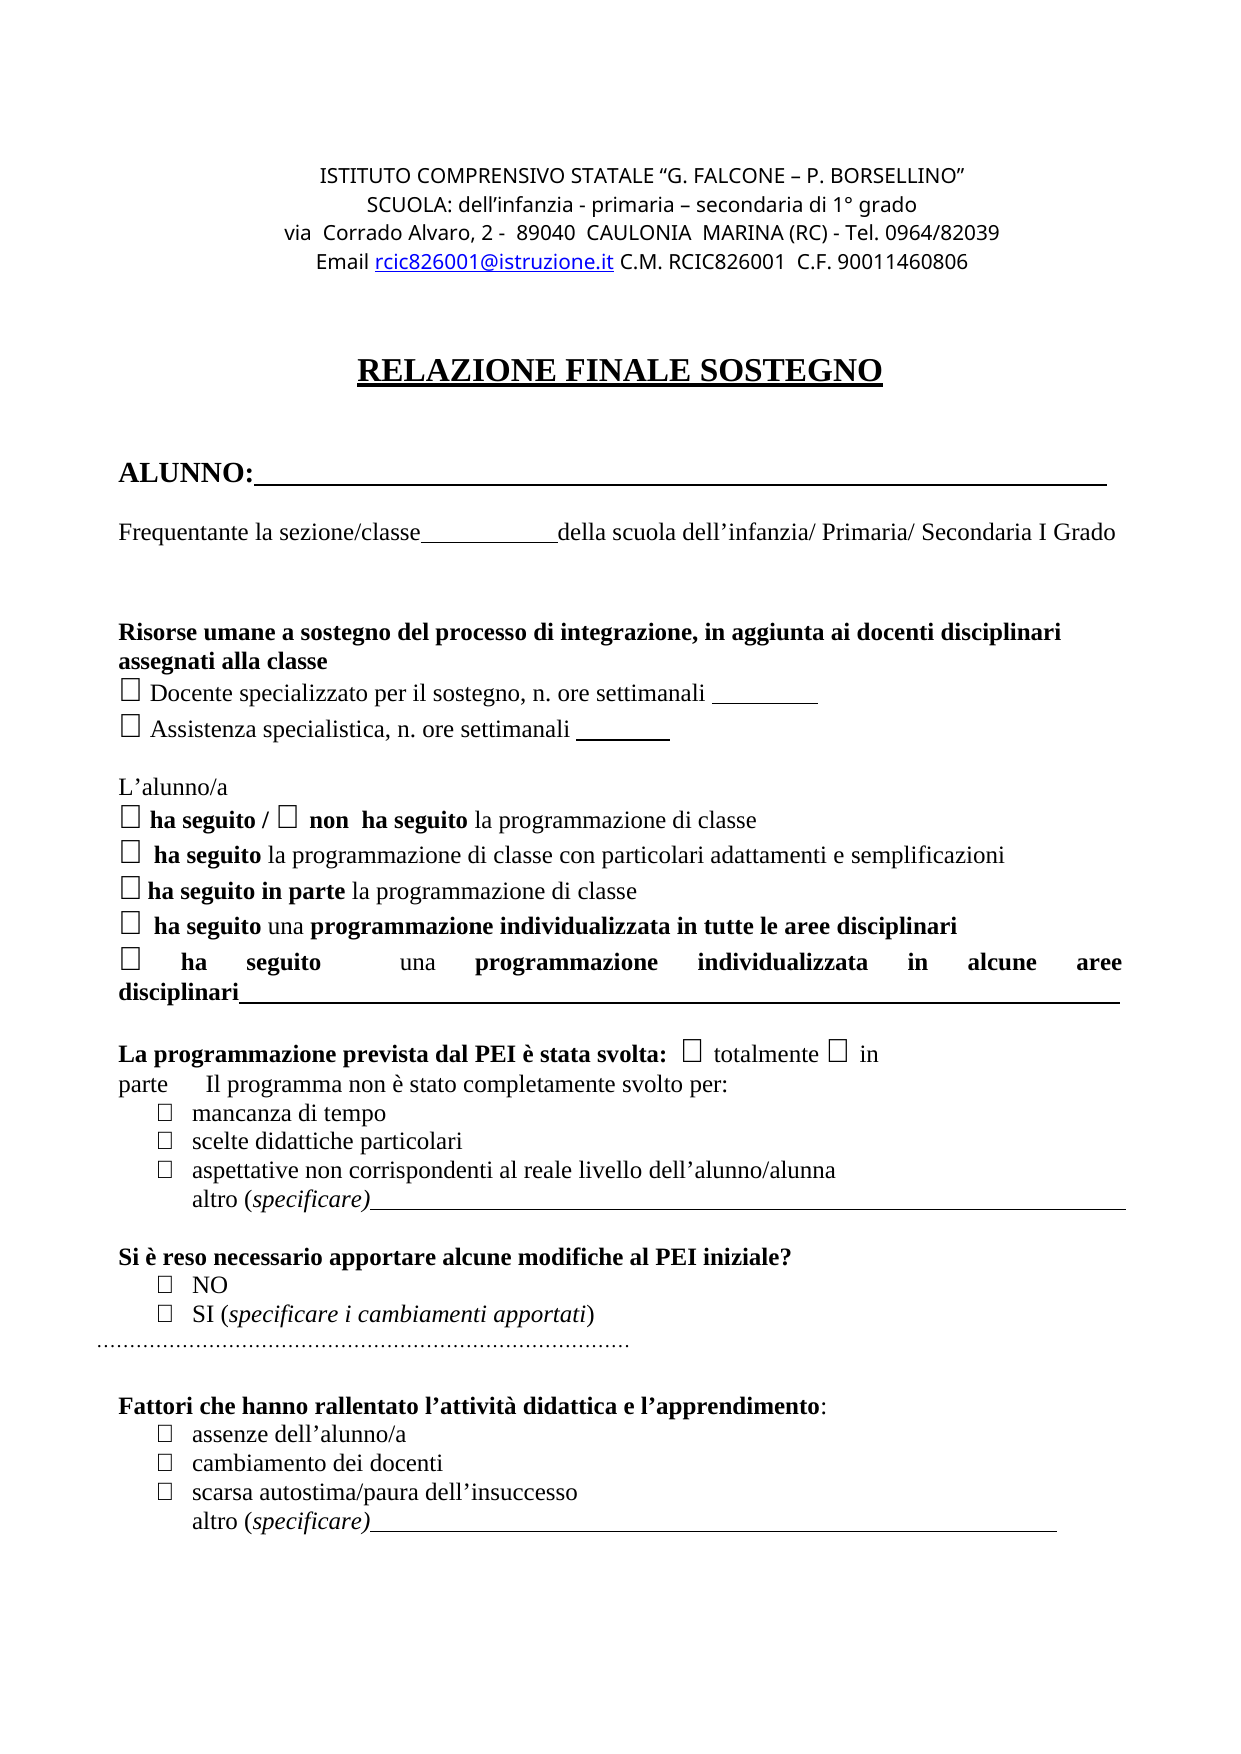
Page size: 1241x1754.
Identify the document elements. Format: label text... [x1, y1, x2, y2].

subtitle Fattori che hanno rallentato l’attività didattica e l’apprendimento: [118, 1391, 1188, 1420]
list scarsa autostima/paura dell’insuccesso [155, 1477, 1188, 1506]
list ha seguito in parte la programmazione di classe [118, 871, 1188, 906]
text ALUNNO: [118, 455, 1188, 489]
text SCUOLA: dell’infanzia - primaria – secondaria di 1° grado [96, 190, 1188, 218]
list assenze dell’alunno/a [155, 1420, 1188, 1448]
list NO [155, 1271, 1188, 1299]
subtitle ha seguito una programmazione individualizzata in tutte le aree disciplinari [118, 906, 1188, 941]
subtitle Si è reso necessario apportare alcune modifiche al PEI iniziale? [118, 1242, 1188, 1271]
list mancanza di tempo [155, 1098, 1188, 1127]
subtitle Risorse umane a sostegno del processo di integrazione, in aggiunta ai docenti disciplinari assegnati alla classe [118, 617, 1157, 674]
list cambiamento dei docenti [155, 1448, 1188, 1477]
list altro (specificare) [155, 1506, 1188, 1535]
text via Corrado Alvaro, 2 - 89040 CAULONIA MARINA (RC) - Tel. 0964/82039 [96, 218, 1188, 247]
text disciplinari [118, 978, 1188, 1007]
text Frequentante la sezione/classe della scuola dell’infanzia/ Primaria/ Secondaria I Grado [118, 517, 1188, 546]
list scelte didattiche particolari [155, 1127, 1188, 1156]
text L’alunno/a [118, 773, 1188, 800]
text La programmazione prevista dal PEI è stata svolta:  totalmente  in parte Il programma non è stato completamente svolto per: [118, 1033, 897, 1098]
title RELAZIONE FINALE SOSTEGNO [357, 350, 1188, 388]
list aspettative non corrispondenti al reale livello dell’alunno/alunna [155, 1156, 1188, 1184]
list Assistenza specialistica, n. ore settimanali [118, 708, 1188, 745]
list ha seguito la programmazione di classe con particolari adattamenti e semplificazioni [118, 836, 1188, 871]
text ……………………………………………………………………… [96, 1328, 1188, 1351]
list SI (specificare i cambiamenti apportati) [155, 1299, 1188, 1328]
list Docente specializzato per il sostegno, n. ore settimanali [118, 674, 1188, 708]
text ISTITUTO COMPRENSIVO STATALE “G. FALCONE – P. BORSELLINO” [96, 162, 1188, 190]
list ha seguito /  non ha seguito la programmazione di classe [118, 800, 1188, 836]
text Email rcic826001@istruzione.it C.M. RCIC826001 C.F. 90011460806 [96, 247, 1188, 275]
list altro (specificare) [155, 1184, 1188, 1213]
list ha seguito una programmazione individualizzata in alcune aree [118, 941, 1188, 978]
